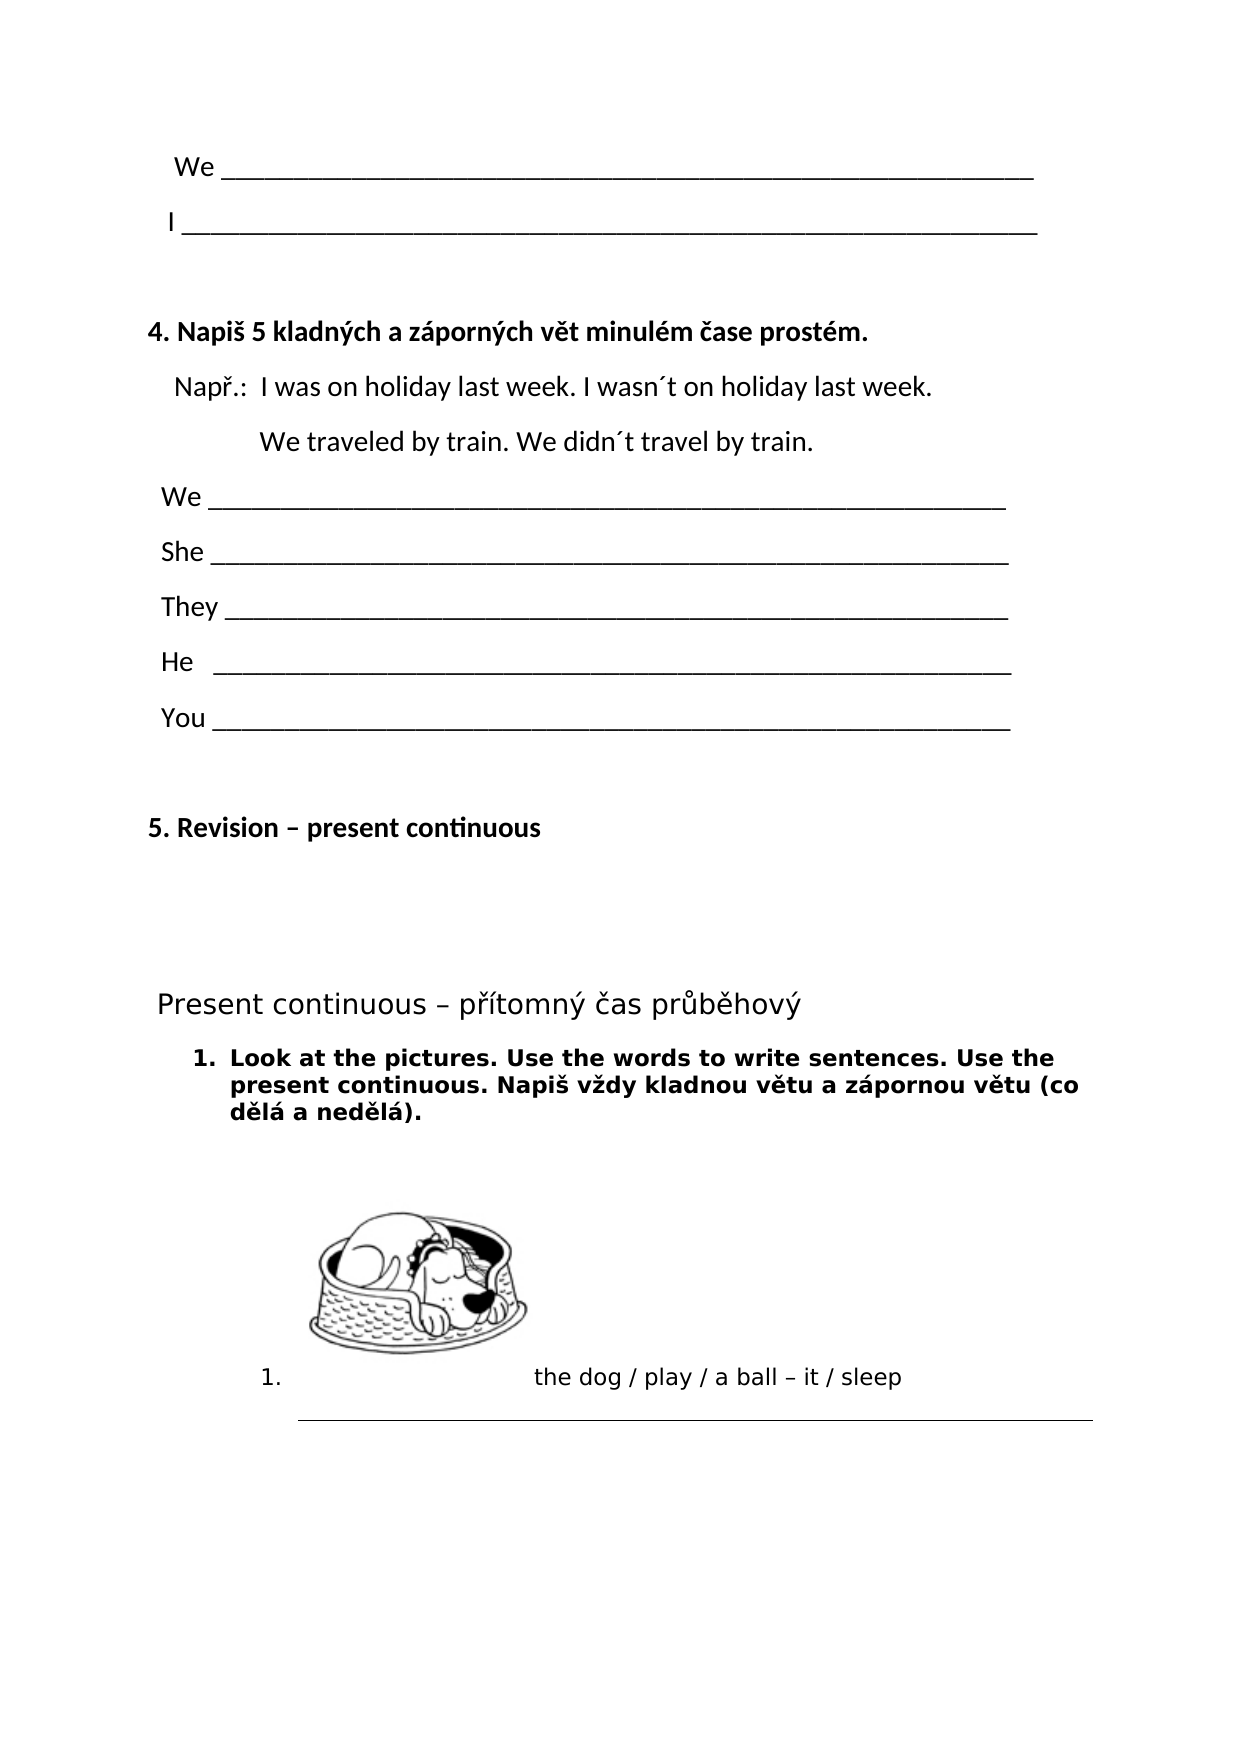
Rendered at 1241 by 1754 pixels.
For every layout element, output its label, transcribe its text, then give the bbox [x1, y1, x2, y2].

picture [297, 1150, 534, 1386]
text He _______________________________________________________ [148, 643, 1093, 679]
text We ________________________________________________________ [148, 148, 1093, 183]
text 4. Napiš 5 kladných a záporných vět minulém čase prostém. [148, 313, 1093, 348]
text I ___________________________________________________________ [148, 203, 1093, 238]
list Look at the pictures. Use the words to write sentences. Use the present continuous. Napiš vždy kladnou větu a zápornou větu (co dělá a nedělá). [192, 1046, 1093, 1126]
text She _______________________________________________________ [148, 533, 1093, 569]
text You _______________________________________________________ [148, 699, 1093, 734]
text Např.: I was on holiday last week. I wasn´t on holiday last week. [148, 368, 1093, 404]
text We _______________________________________________________ [148, 478, 1093, 514]
text They ______________________________________________________ [148, 588, 1093, 624]
text Present continuous – přítomný čas průběhový [148, 988, 1093, 1021]
text 5. Revision – present continuous [148, 809, 1093, 844]
text We traveled by train. We didn´t travel by train. [148, 423, 1093, 459]
